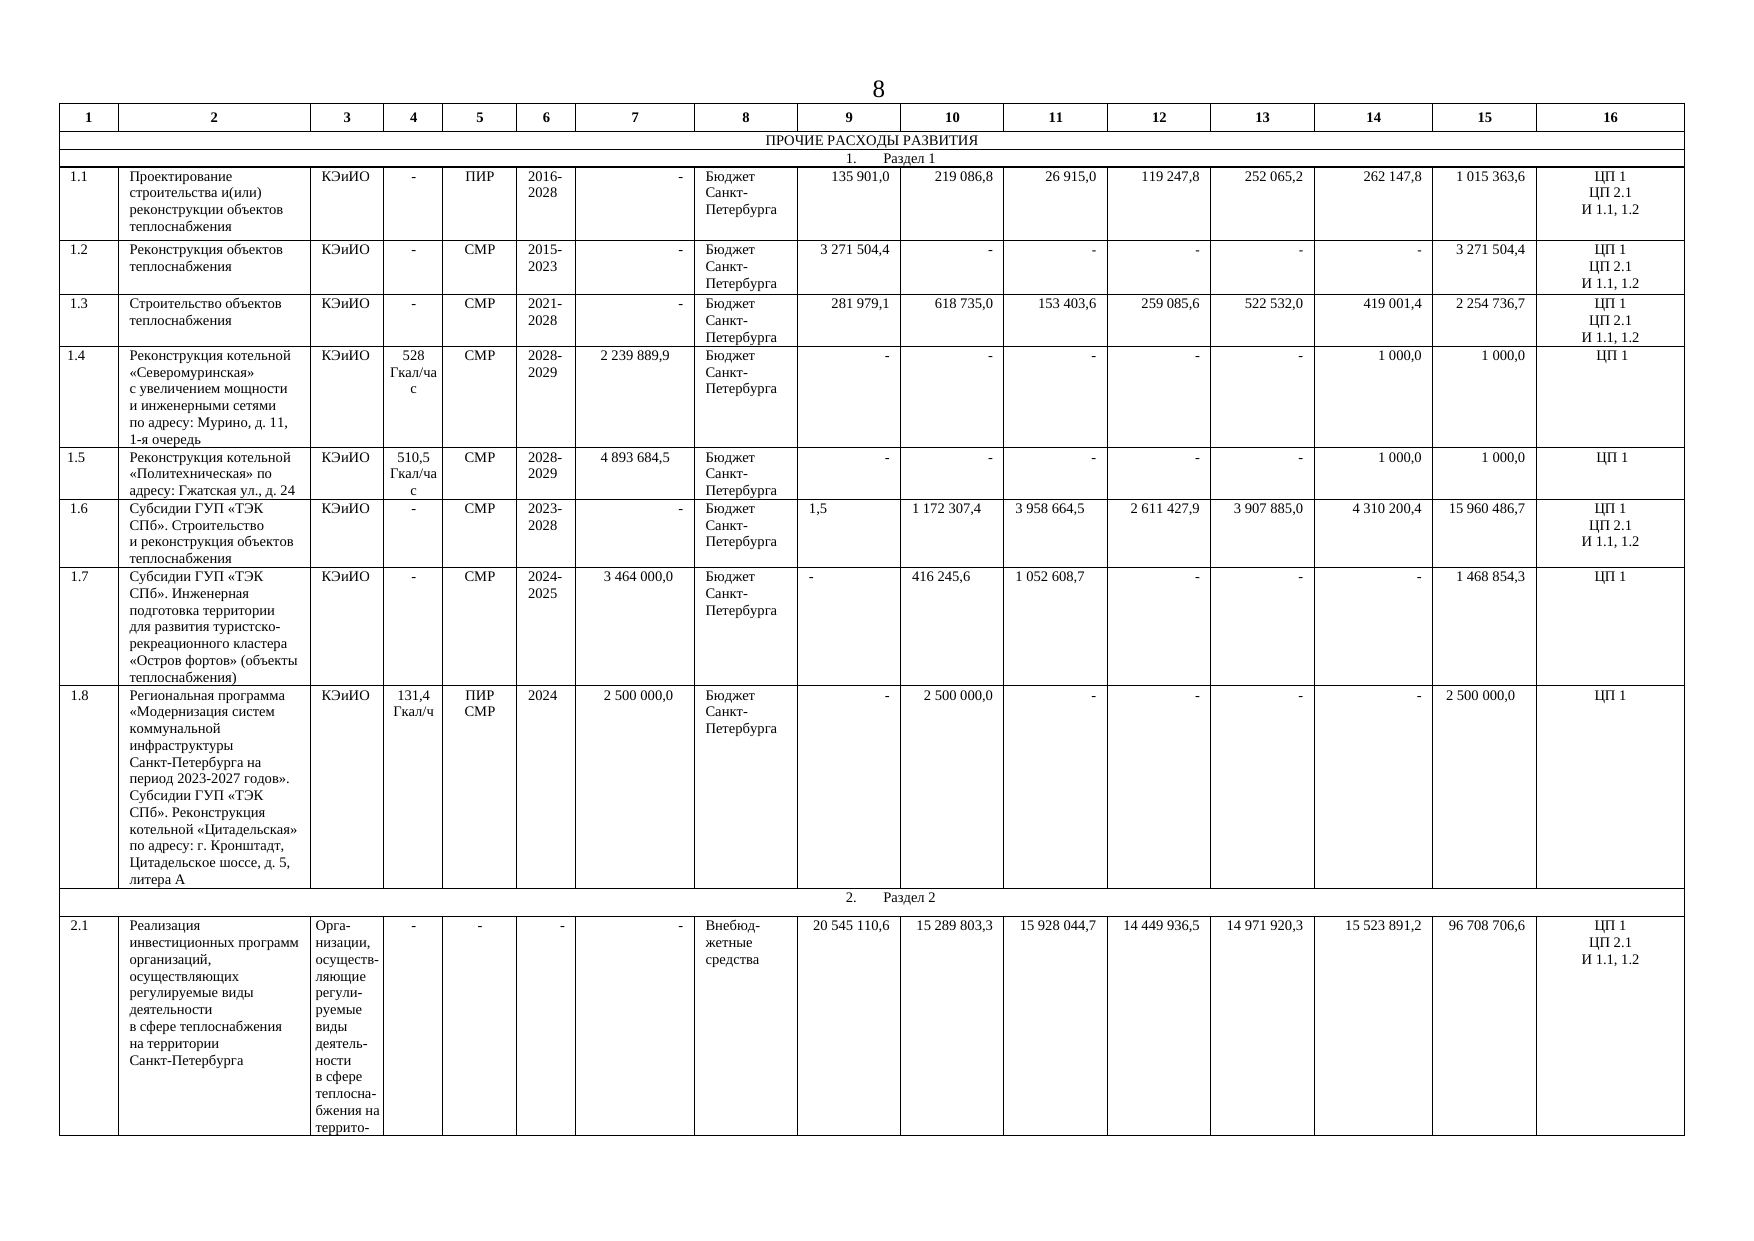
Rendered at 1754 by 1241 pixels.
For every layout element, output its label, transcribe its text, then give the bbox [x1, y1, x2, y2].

table_cell 1.6 [60, 500, 118, 567]
table_cell ПИР СМР [443, 686, 516, 887]
table_cell - [576, 917, 694, 1135]
table_cell ЦП 1 [1537, 347, 1684, 447]
table_cell 262 147,8 [1315, 168, 1432, 240]
table_cell КЭиИО [311, 448, 383, 499]
table_cell 510,5 Гкал/час [384, 448, 442, 499]
table_cell 2016-2028 [517, 168, 575, 240]
table_cell - [576, 241, 694, 294]
table_cell 3 907 885,0 [1211, 500, 1314, 567]
table_cell 14 [1315, 104, 1432, 131]
table_cell 219 086,8 [901, 168, 1003, 240]
table_cell 1,5 [798, 500, 900, 567]
table_cell - [576, 295, 694, 346]
table_cell 26 915,0 [1004, 168, 1107, 240]
table_cell - [384, 500, 442, 567]
table_cell - [798, 686, 900, 887]
table_cell 15 523 891,2 [1315, 917, 1432, 1135]
table_cell Реконструкция объектов теплоснабжения [119, 241, 310, 294]
table_cell 15 928 044,7 [1004, 917, 1107, 1135]
table_cell Реконструкция котельной «Политехническая» по адресу: Гжатская ул., д. 24 [119, 448, 310, 499]
table_cell 13 [1211, 104, 1314, 131]
table_cell 4 [384, 104, 442, 131]
table_cell КЭиИО [311, 568, 383, 685]
table_cell - [798, 448, 900, 499]
table_cell - [901, 241, 1003, 294]
table_cell - [1004, 241, 1107, 294]
table_cell 135 901,0 [798, 168, 900, 240]
table_cell 528 Гкал/час [384, 347, 442, 447]
table_cell - [798, 568, 900, 685]
table_cell - [1315, 568, 1432, 685]
table_cell - [576, 168, 694, 240]
table_cell 1 172 307,4 [901, 500, 1003, 567]
table_cell - [901, 448, 1003, 499]
table_cell 259 085,6 [1108, 295, 1210, 346]
table_cell 15 960 486,7 [1433, 500, 1536, 567]
table_cell Субсидии ГУП «ТЭК СПб». Строительство и реконструкция объектов теплоснабжения [119, 500, 310, 567]
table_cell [119, 917, 310, 1135]
table_cell - [1108, 241, 1210, 294]
table_cell 2 500 000,0 [576, 686, 694, 887]
table_cell Бюджет Санкт-Петербурга [695, 448, 797, 499]
table_cell КЭиИО [311, 168, 383, 240]
table_cell - [1004, 448, 1107, 499]
table_cell 20 545 110,6 [798, 917, 900, 1135]
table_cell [695, 917, 797, 1135]
table_cell 4 893 684,5 [576, 448, 694, 499]
table_cell 131,4 Гкал/ч [384, 686, 442, 887]
table_cell - [517, 917, 575, 1135]
table_cell 419 001,4 [1315, 295, 1432, 346]
table_cell 8 [695, 104, 797, 131]
table_cell - [1004, 686, 1107, 887]
table_cell - [1211, 347, 1314, 447]
table_cell КЭиИО [311, 295, 383, 346]
table_cell 14 971 920,3 [1211, 917, 1314, 1135]
table_cell 2 239 889,9 [576, 347, 694, 447]
table_cell 3 271 504,4 [798, 241, 900, 294]
table_cell - [384, 917, 442, 1135]
table_cell 15 289 803,3 [901, 917, 1003, 1135]
table_cell 2023-2028 [517, 500, 575, 567]
table_cell 2021-2028 [517, 295, 575, 346]
table_cell 3 [311, 104, 383, 131]
table_cell СМР [443, 347, 516, 447]
table_cell - [1315, 241, 1432, 294]
table_cell Проектирование строительства и(или) реконструкции объектов теплоснабжения [119, 168, 310, 240]
table_cell Бюджет Санкт-Петербурга [695, 568, 797, 685]
table_cell - [1108, 686, 1210, 887]
table_cell Бюджет Санкт-Петербурга [695, 241, 797, 294]
table_cell 2015-2023 [517, 241, 575, 294]
table_cell 2028-2029 [517, 448, 575, 499]
table_cell 9 [798, 104, 900, 131]
table_cell - [1108, 568, 1210, 685]
table_cell - [1211, 686, 1314, 887]
table_cell - [1211, 568, 1314, 685]
table_cell 3 271 504,4 [1433, 241, 1536, 294]
table_cell 1.8 [60, 686, 118, 887]
table_cell ЦП 1 ЦП 2.1 И 1.1, 1.2 [1537, 168, 1684, 240]
table_cell 1.1 [60, 168, 118, 240]
table_cell КЭиИО [311, 241, 383, 294]
table_cell 6 [517, 104, 575, 131]
table_cell 1 468 854,3 [1433, 568, 1536, 685]
table_cell 15 [1433, 104, 1536, 131]
table_cell ЦП 1 ЦП 2.1 И 1.1, 1.2 [1537, 500, 1684, 567]
table_cell - [901, 347, 1003, 447]
table_cell 1.5 [60, 448, 118, 499]
table_cell 1.2 [60, 241, 118, 294]
table_cell Раздел 2 [60, 889, 1684, 916]
table_cell 2 611 427,9 [1108, 500, 1210, 567]
table_cell - [1211, 241, 1314, 294]
table_cell - [1211, 448, 1314, 499]
table_cell ПРОЧИЕ РАСХОДЫ РАЗВИТИЯ [60, 132, 1684, 149]
table_cell 1 052 608,7 [1004, 568, 1107, 685]
table_cell 5 [443, 104, 516, 131]
table_cell 14 449 936,5 [1108, 917, 1210, 1135]
table_cell Раздел 1 [60, 150, 1684, 166]
table_cell - [384, 241, 442, 294]
table_cell Строительство объектов теплоснабжения [119, 295, 310, 346]
table_cell 1.4 [60, 347, 118, 447]
table_cell 522 532,0 [1211, 295, 1314, 346]
table_cell 153 403,6 [1004, 295, 1107, 346]
table_cell Субсидии ГУП «ТЭК СПб». Инженерная подготовка территории для развития туристско-рекреационного кластера «Остров фортов» (объекты теплоснабжения) [119, 568, 310, 685]
table_cell 1.3 [60, 295, 118, 346]
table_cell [1537, 917, 1684, 1135]
table_cell 2028-2029 [517, 347, 575, 447]
table_cell Бюджет Санкт-Петербурга [695, 168, 797, 240]
table_cell - [384, 168, 442, 240]
table_cell 2 500 000,0 [1433, 686, 1536, 887]
table_cell СМР [443, 448, 516, 499]
table_cell 2024 [517, 686, 575, 887]
table_cell 1 000,0 [1433, 347, 1536, 447]
table_cell ЦП 1 ЦП 2.1 И 1.1, 1.2 [1537, 295, 1684, 346]
table_cell 252 065,2 [1211, 168, 1314, 240]
table_cell Региональная программа «Модернизация систем коммунальной инфраструктуры Санкт-Петербурга на период 2023-2027 годов». Субсидии ГУП «ТЭК СПб». Реконструкция котельной «Цитадельская» по адресу: г. Кронштадт, Цитадельское шоссе, д. 5, литера А [119, 686, 310, 887]
table_cell 2 [119, 104, 310, 131]
table_cell Бюджет Санкт-Петербурга [695, 500, 797, 567]
table_cell - [1315, 686, 1432, 887]
table_cell 1 000,0 [1315, 347, 1432, 447]
table_cell Бюджет Санкт-Петербурга [695, 295, 797, 346]
table_cell 119 247,8 [1108, 168, 1210, 240]
table_cell 2024-2025 [517, 568, 575, 685]
table_cell 618 735,0 [901, 295, 1003, 346]
table_cell 2 254 736,7 [1433, 295, 1536, 346]
table_cell Бюджет Санкт-Петербурга [695, 686, 797, 887]
table_cell СМР [443, 295, 516, 346]
table_cell - [576, 500, 694, 567]
table_cell ЦП 1 [1537, 568, 1684, 685]
table_cell 281 979,1 [798, 295, 900, 346]
table_cell ЦП 1 [1537, 686, 1684, 887]
table_cell 2 500 000,0 [901, 686, 1003, 887]
table_cell - [384, 295, 442, 346]
table_cell 1 015 363,6 [1433, 168, 1536, 240]
table_cell ЦП 1 ЦП 2.1 И 1.1, 1.2 [1537, 241, 1684, 294]
table_cell 16 [1537, 104, 1684, 131]
table_cell - [443, 917, 516, 1135]
table_cell - [798, 347, 900, 447]
table_cell 1.7 [60, 568, 118, 685]
table_cell 1 [60, 104, 118, 131]
table_cell 2.1 [60, 917, 118, 1135]
table_cell - [384, 568, 442, 685]
table_cell КЭиИО [311, 500, 383, 567]
table_cell СМР [443, 241, 516, 294]
table_cell 1 000,0 [1315, 448, 1432, 499]
table_cell 1 000,0 [1433, 448, 1536, 499]
table_cell 3 958 664,5 [1004, 500, 1107, 567]
table_cell ЦП 1 [1537, 448, 1684, 499]
table_cell СМР [443, 568, 516, 685]
table_cell 416 245,6 [901, 568, 1003, 685]
table_cell Реконструкция котельной «Северомуринская» с увеличением мощности и инженерными сетями по адресу: Мурино, д. 11, 1-я очередь [119, 347, 310, 447]
table_cell - [1108, 448, 1210, 499]
table_cell - [1108, 347, 1210, 447]
table_cell 12 [1108, 104, 1210, 131]
table_cell 3 464 000,0 [576, 568, 694, 685]
table_cell 10 [901, 104, 1003, 131]
table_cell КЭиИО [311, 347, 383, 447]
table_cell 4 310 200,4 [1315, 500, 1432, 567]
table_cell СМР [443, 500, 516, 567]
table_cell 11 [1004, 104, 1107, 131]
table_cell ПИР [443, 168, 516, 240]
table_cell 96 708 706,6 [1433, 917, 1536, 1135]
table_cell - [1004, 347, 1107, 447]
table_cell 7 [576, 104, 694, 131]
table_cell КЭиИО [311, 686, 383, 887]
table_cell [311, 917, 383, 1135]
table_cell Бюджет Санкт-Петербурга [695, 347, 797, 447]
